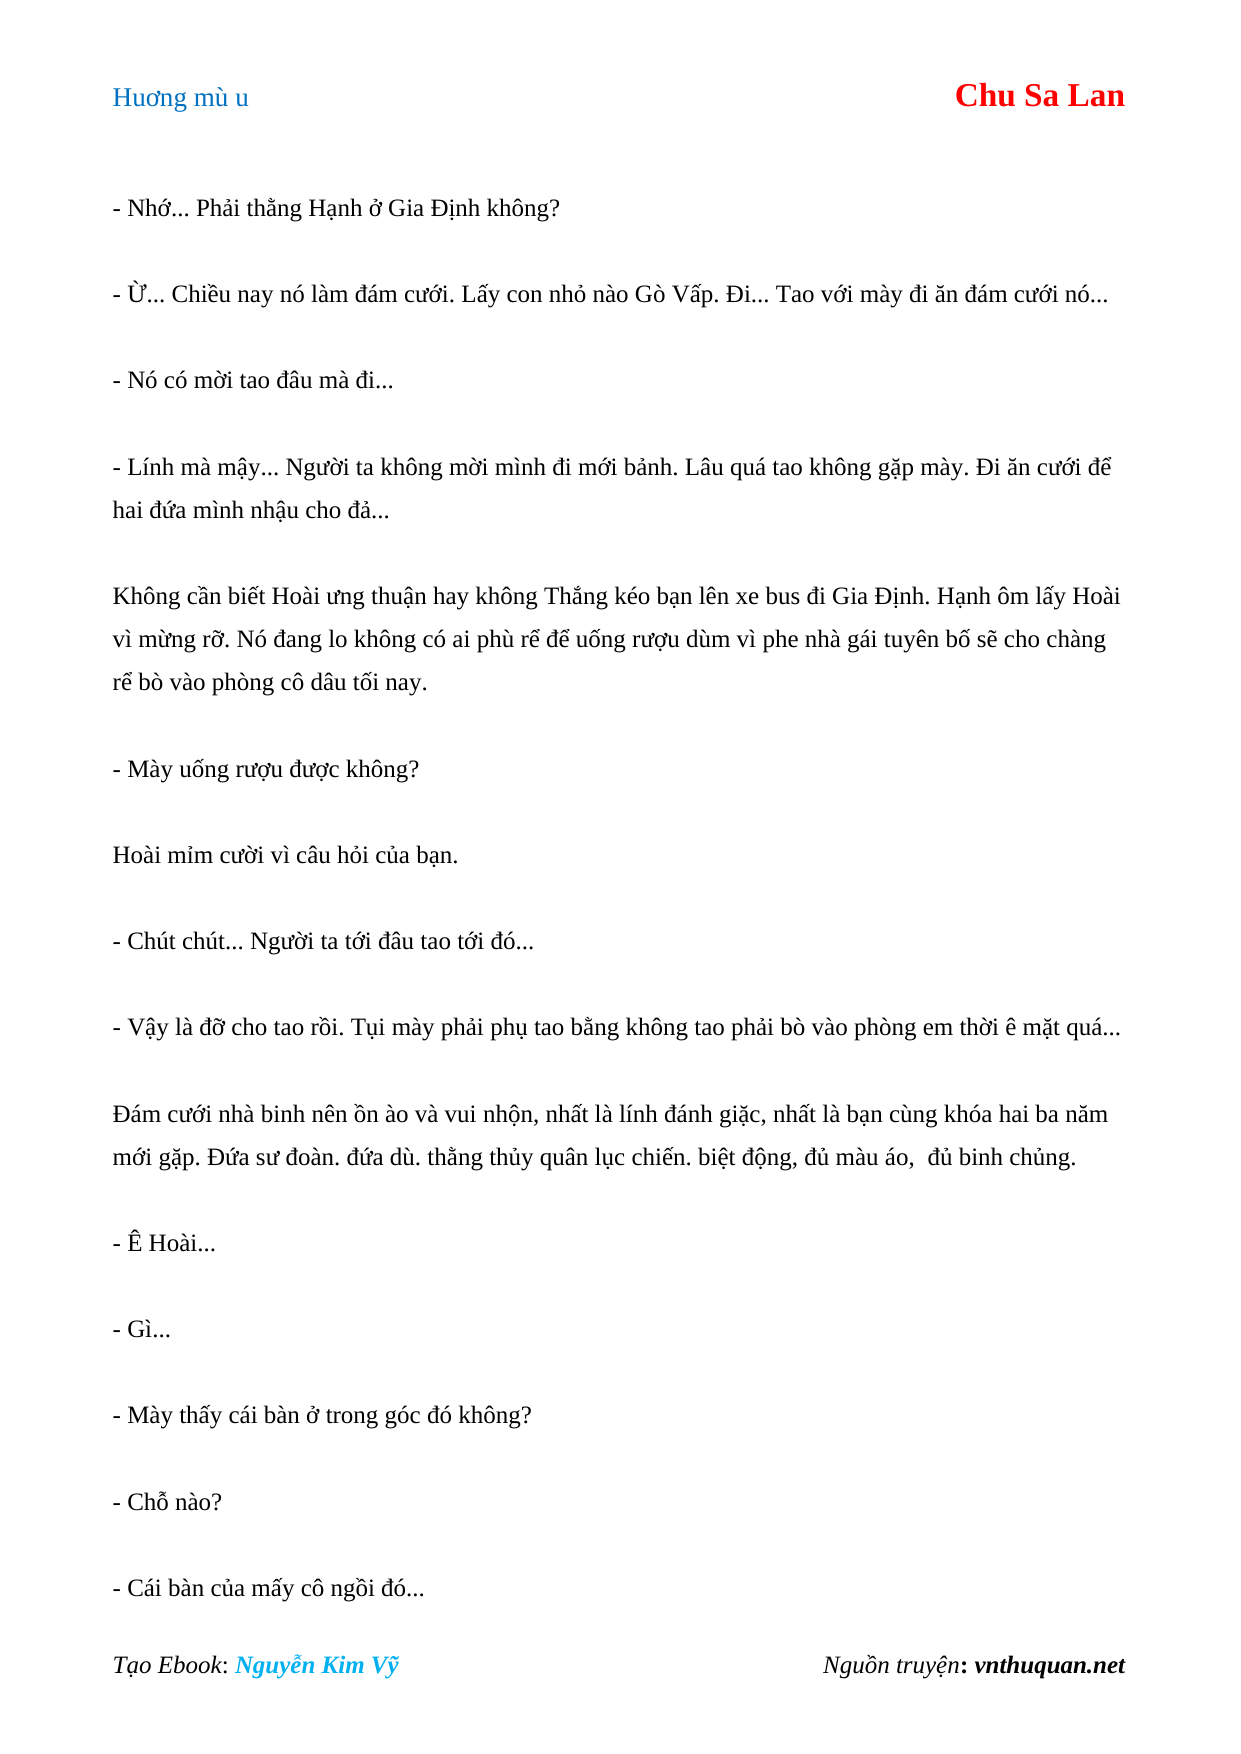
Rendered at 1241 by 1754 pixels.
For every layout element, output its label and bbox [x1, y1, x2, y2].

text [112, 150, 1128, 1602]
